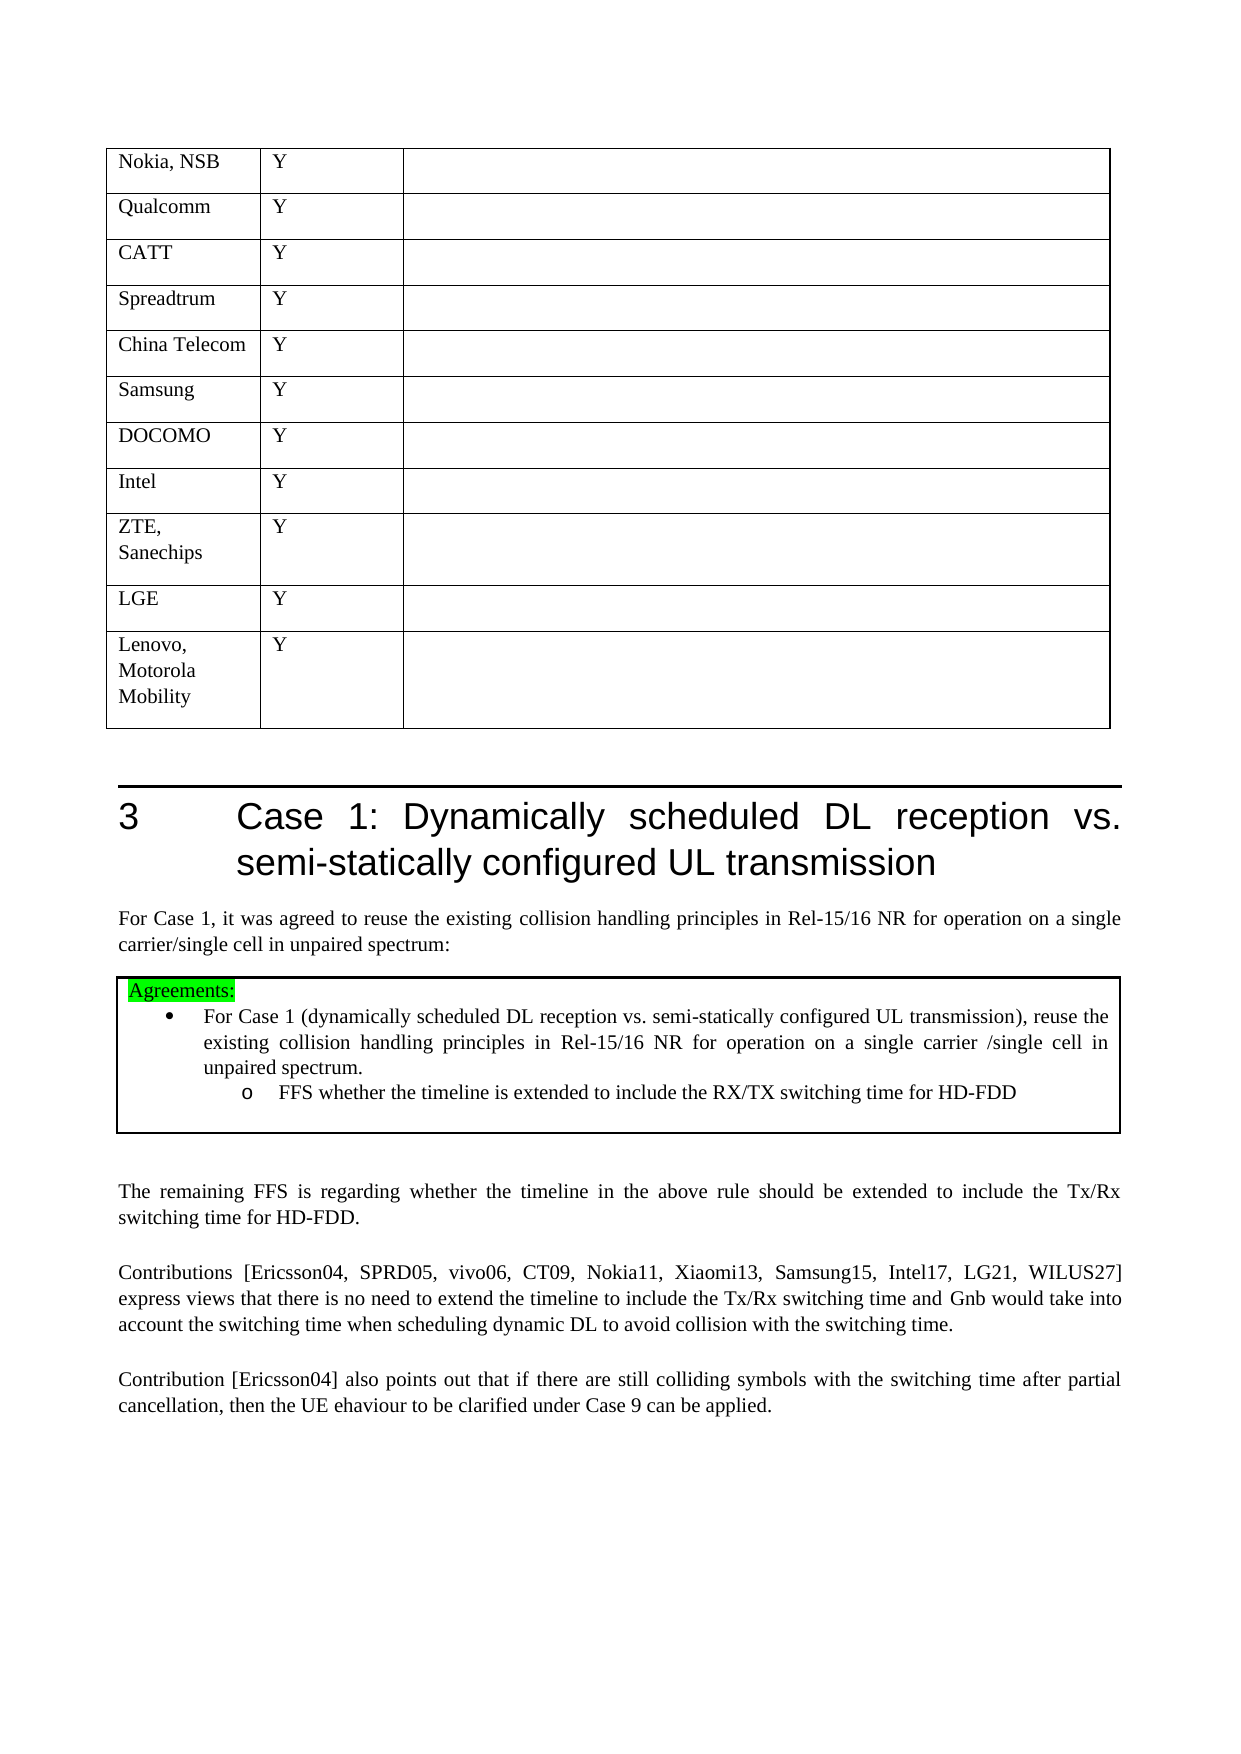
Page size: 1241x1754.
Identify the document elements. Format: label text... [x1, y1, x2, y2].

table_cell [404, 586, 1109, 631]
table_cell [404, 149, 1109, 193]
table_cell CATT [107, 240, 260, 285]
table_cell LGE [107, 586, 260, 631]
table_cell [404, 377, 1109, 422]
table_cell Y [261, 194, 403, 239]
table_cell [404, 514, 1109, 585]
table_cell Y [261, 331, 403, 376]
subtitle Case 1: Dynamically scheduled DL reception vs. semi-statically configured UL transmission [118, 788, 1122, 883]
table_cell Y [261, 514, 403, 585]
table_cell [404, 632, 1109, 728]
table_cell Y [261, 586, 403, 631]
table_cell Spreadtrum [107, 286, 260, 330]
table_cell Intel [107, 469, 260, 513]
table_cell [404, 423, 1109, 468]
text Contribution [Ericsson04] also points out that if there are still colliding symbols with the switching time after partial cancellation, then the UE ehaviour to be clarified under Case 9 can be applied. [118, 1367, 1122, 1417]
table_cell Y [261, 286, 403, 330]
table_cell [404, 240, 1109, 285]
table_cell Nokia, NSB [107, 149, 260, 193]
table_cell Qualcomm [107, 194, 260, 239]
table_header Agreements: For Case 1 (dynamically scheduled DL reception vs. semi-statically configured UL transmission), reuse the existing collision handling principles in Rel-15/16 NR for operation on a single carrier /single cell in unpaired spectrum. FFS whether the timeline is extended to include the RX/TX switching time for HD-FDD [118, 979, 1119, 1132]
text Contributions [Ericsson04, SPRD05, vivo06, CT09, Nokia11, Xiaomi13, Samsung15, Intel17, LG21, WILUS27] express views that there is no need to extend the timeline to include the Tx/Rx switching time and Gnb would take into account the switching time when scheduling dynamic DL to avoid collision with the switching time. [118, 1260, 1122, 1336]
table_cell China Telecom [107, 331, 260, 376]
table_cell Y [261, 240, 403, 285]
text For Case 1, it was agreed to reuse the existing collision handling principles in Rel-15/16 NR for operation on a single carrier/single cell in unpaired spectrum: [118, 906, 1122, 956]
table_cell Lenovo, Motorola Mobility [107, 632, 260, 728]
table_cell Y [261, 423, 403, 468]
table_cell Y [261, 632, 403, 728]
text The remaining FFS is regarding whether the timeline in the above rule should be extended to include the Tx/Rx switching time for HD-FDD. [118, 1179, 1122, 1229]
table_cell Y [261, 149, 403, 193]
table_cell ZTE, Sanechips [107, 514, 260, 585]
table_cell Y [261, 377, 403, 422]
table_cell [404, 469, 1109, 513]
table_cell [404, 331, 1109, 376]
table_cell DOCOMO [107, 423, 260, 468]
table_cell [404, 194, 1109, 239]
table_cell Samsung [107, 377, 260, 422]
table_cell [404, 286, 1109, 330]
table_cell Y [261, 469, 403, 513]
